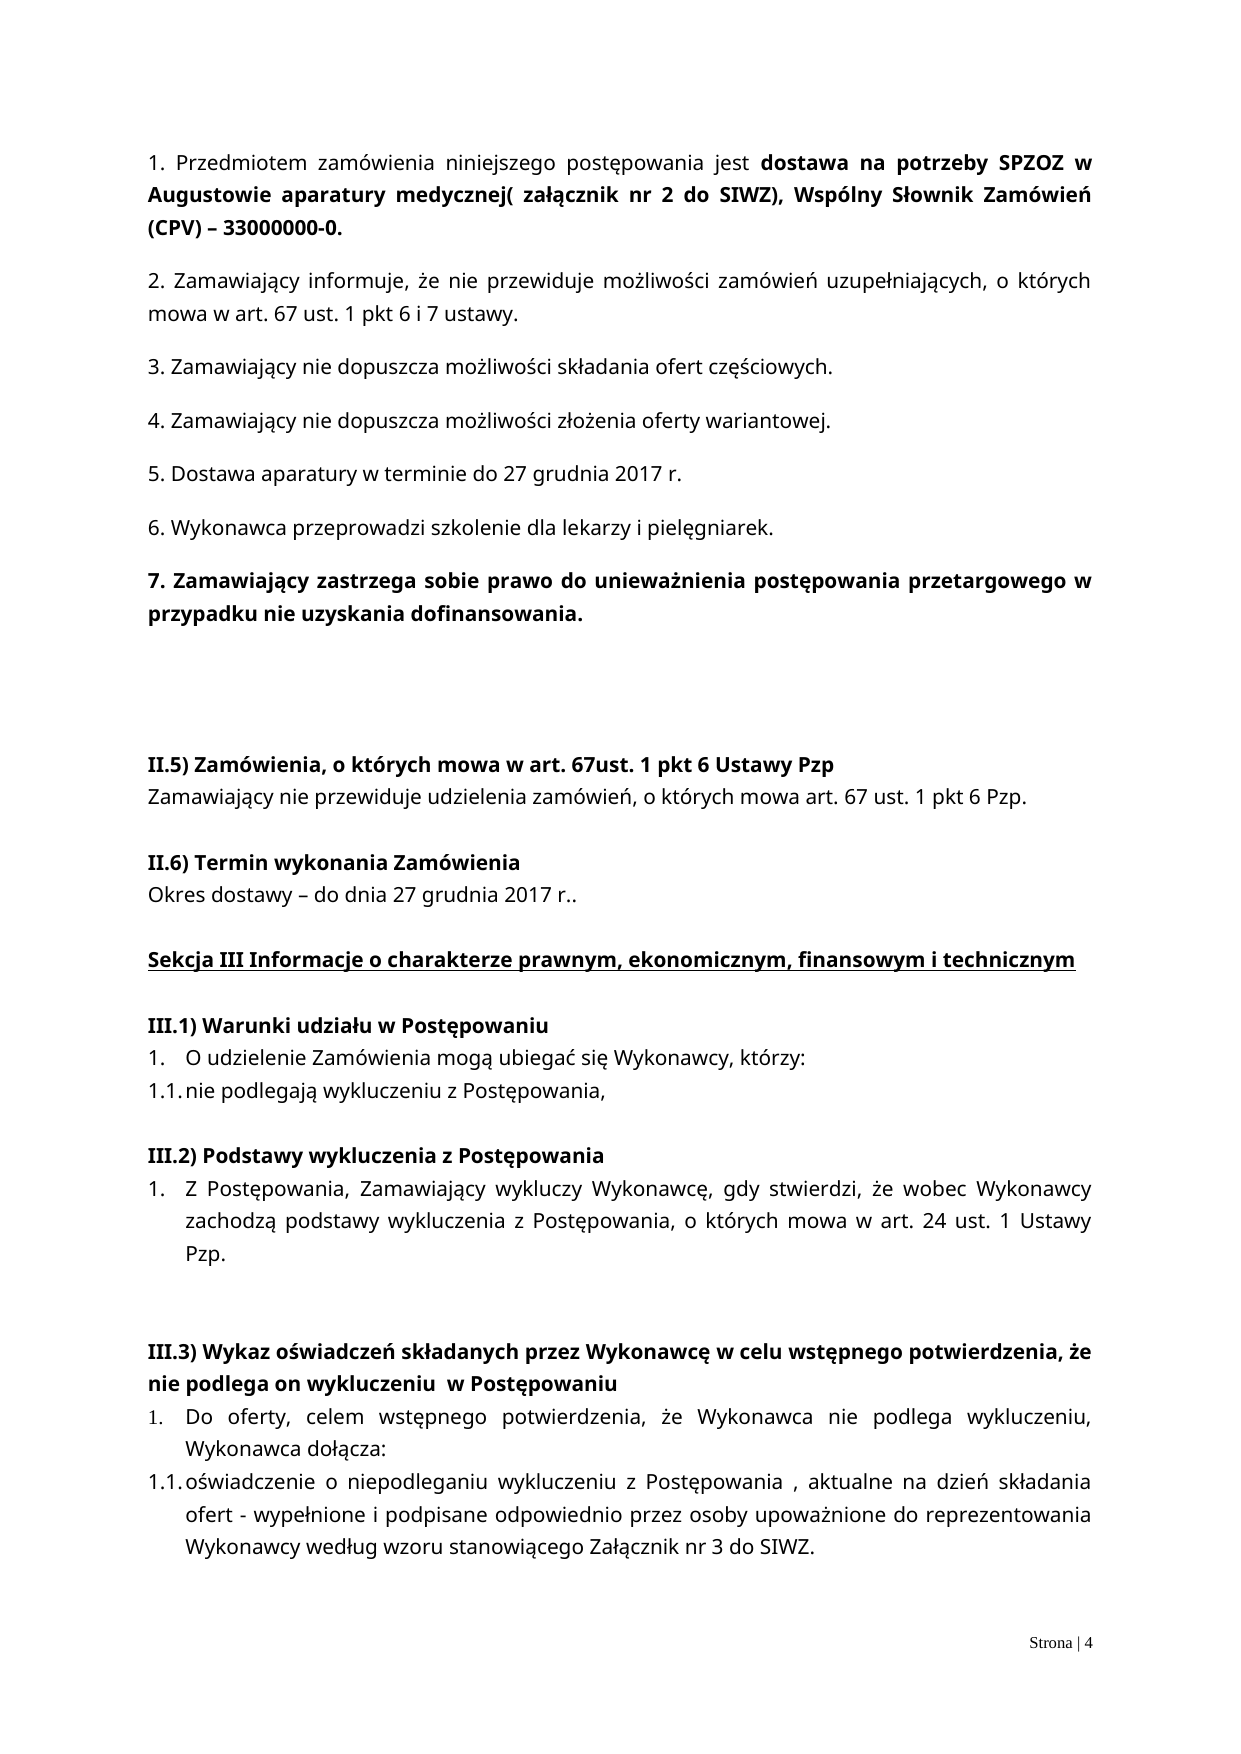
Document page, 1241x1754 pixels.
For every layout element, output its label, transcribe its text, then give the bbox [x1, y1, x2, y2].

list O udzielenie Zamówienia mogą ubiegać się Wykonawcy, którzy: [148, 1043, 1093, 1072]
text III.3) Wykaz oświadczeń składanych przez Wykonawcę w celu wstępnego potwierdzenia, że nie podlega on wykluczeniu w Postępowaniu [148, 1337, 1093, 1398]
text III.2) Podstawy wykluczenia z Postępowania [148, 1141, 1093, 1169]
list oświadczenie o niepodleganiu wykluczeniu z Postępowania , aktualne na dzień składania ofert - wypełnione i podpisane odpowiednio przez osoby upoważnione do reprezentowania Wykonawcy według wzoru stanowiącego Załącznik nr 3 do SIWZ. [148, 1467, 1093, 1561]
text Sekcja III Informacje o charakterze prawnym, ekonomicznym, finansowym i technicznym [148, 946, 1093, 974]
text 7. Zamawiający zastrzega sobie prawo do unieważnienia postępowania przetargowego w przypadku nie uzyskania dofinansowania. [148, 566, 1093, 627]
list Do oferty, celem wstępnego potwierdzenia, że Wykonawca nie podlega wykluczeniu, Wykonawca dołącza: [148, 1402, 1093, 1463]
text 5. Dostawa aparatury w terminie do 27 grudnia 2017 r. [148, 459, 1093, 488]
text Okres dostawy – do dnia 27 grudnia 2017 r.. [148, 880, 1093, 909]
text II.5) Zamówienia, o których mowa w art. 67ust. 1 pkt 6 Ustawy Pzp [148, 750, 1093, 778]
text III.1) Warunki udziału w Postępowaniu [148, 1011, 1093, 1039]
text 6. Wykonawca przeprowadzi szkolenie dla lekarzy i pielęgniarek. [148, 513, 1093, 541]
text 3. Zamawiający nie dopuszcza możliwości składania ofert częściowych. [148, 352, 1093, 381]
text 2. Zamawiający informuje, że nie przewiduje możliwości zamówień uzupełniających, o których mowa w art. 67 ust. 1 pkt 6 i 7 ustawy. [148, 266, 1093, 327]
text 1. Przedmiotem zamówienia niniejszego postępowania jest dostawa na potrzeby SPZOZ w Augustowie aparatury medycznej( załącznik nr 2 do SIWZ), Wspólny Słownik Zamówień (CPV) – 33000000-0. [148, 148, 1093, 241]
list Z Postępowania, Zamawiający wykluczy Wykonawcę, gdy stwierdzi, że wobec Wykonawcy zachodzą podstawy wykluczenia z Postępowania, o których mowa w art. 24 ust. 1 Ustawy Pzp. [148, 1174, 1093, 1267]
list nie podlegają wykluczeniu z Postępowania, [148, 1076, 1093, 1104]
text II.6) Termin wykonania Zamówienia [148, 848, 1093, 876]
text 4. Zamawiający nie dopuszcza możliwości złożenia oferty wariantowej. [148, 406, 1093, 434]
text Zamawiający nie przewiduje udzielenia zamówień, o których mowa art. 67 ust. 1 pkt 6 Pzp. [148, 782, 1093, 811]
